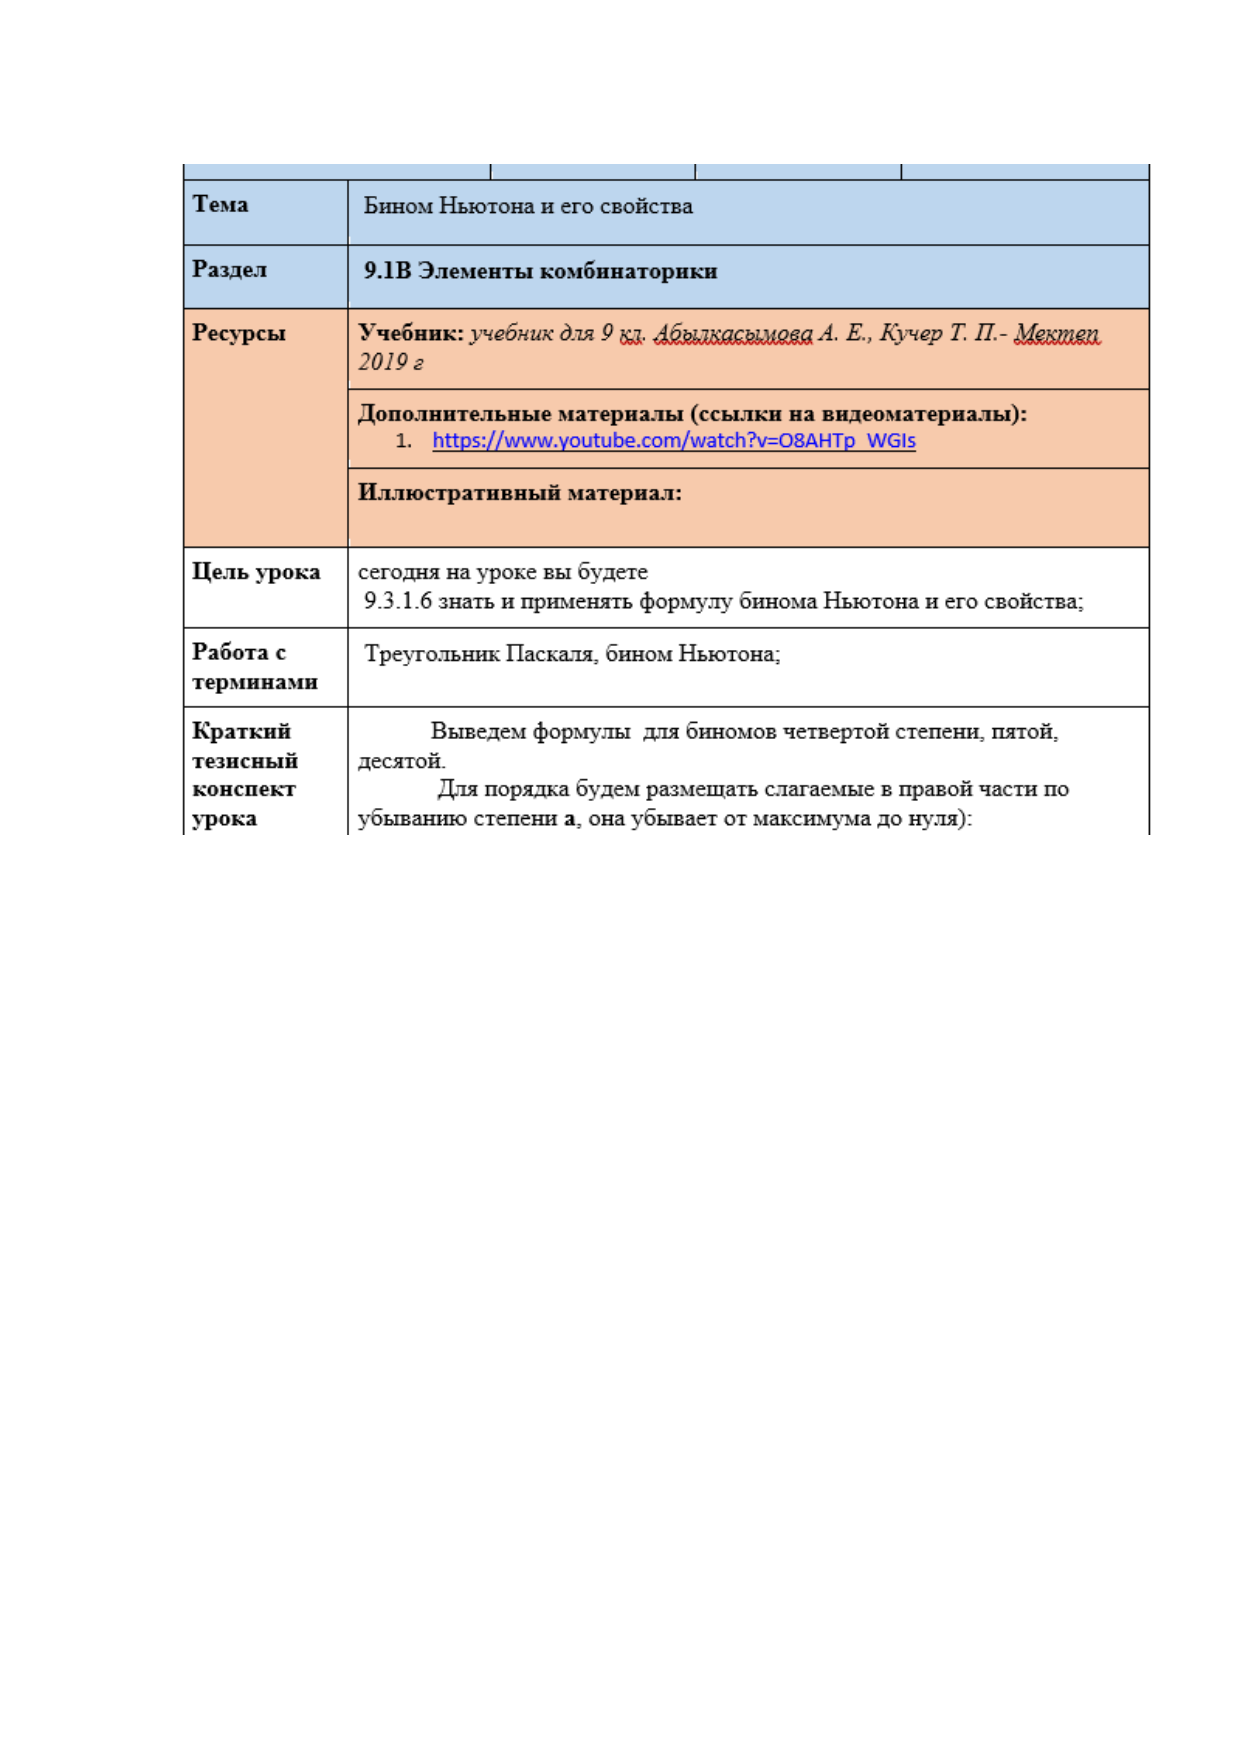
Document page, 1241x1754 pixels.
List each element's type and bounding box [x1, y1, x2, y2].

picture [177, 164, 1152, 835]
